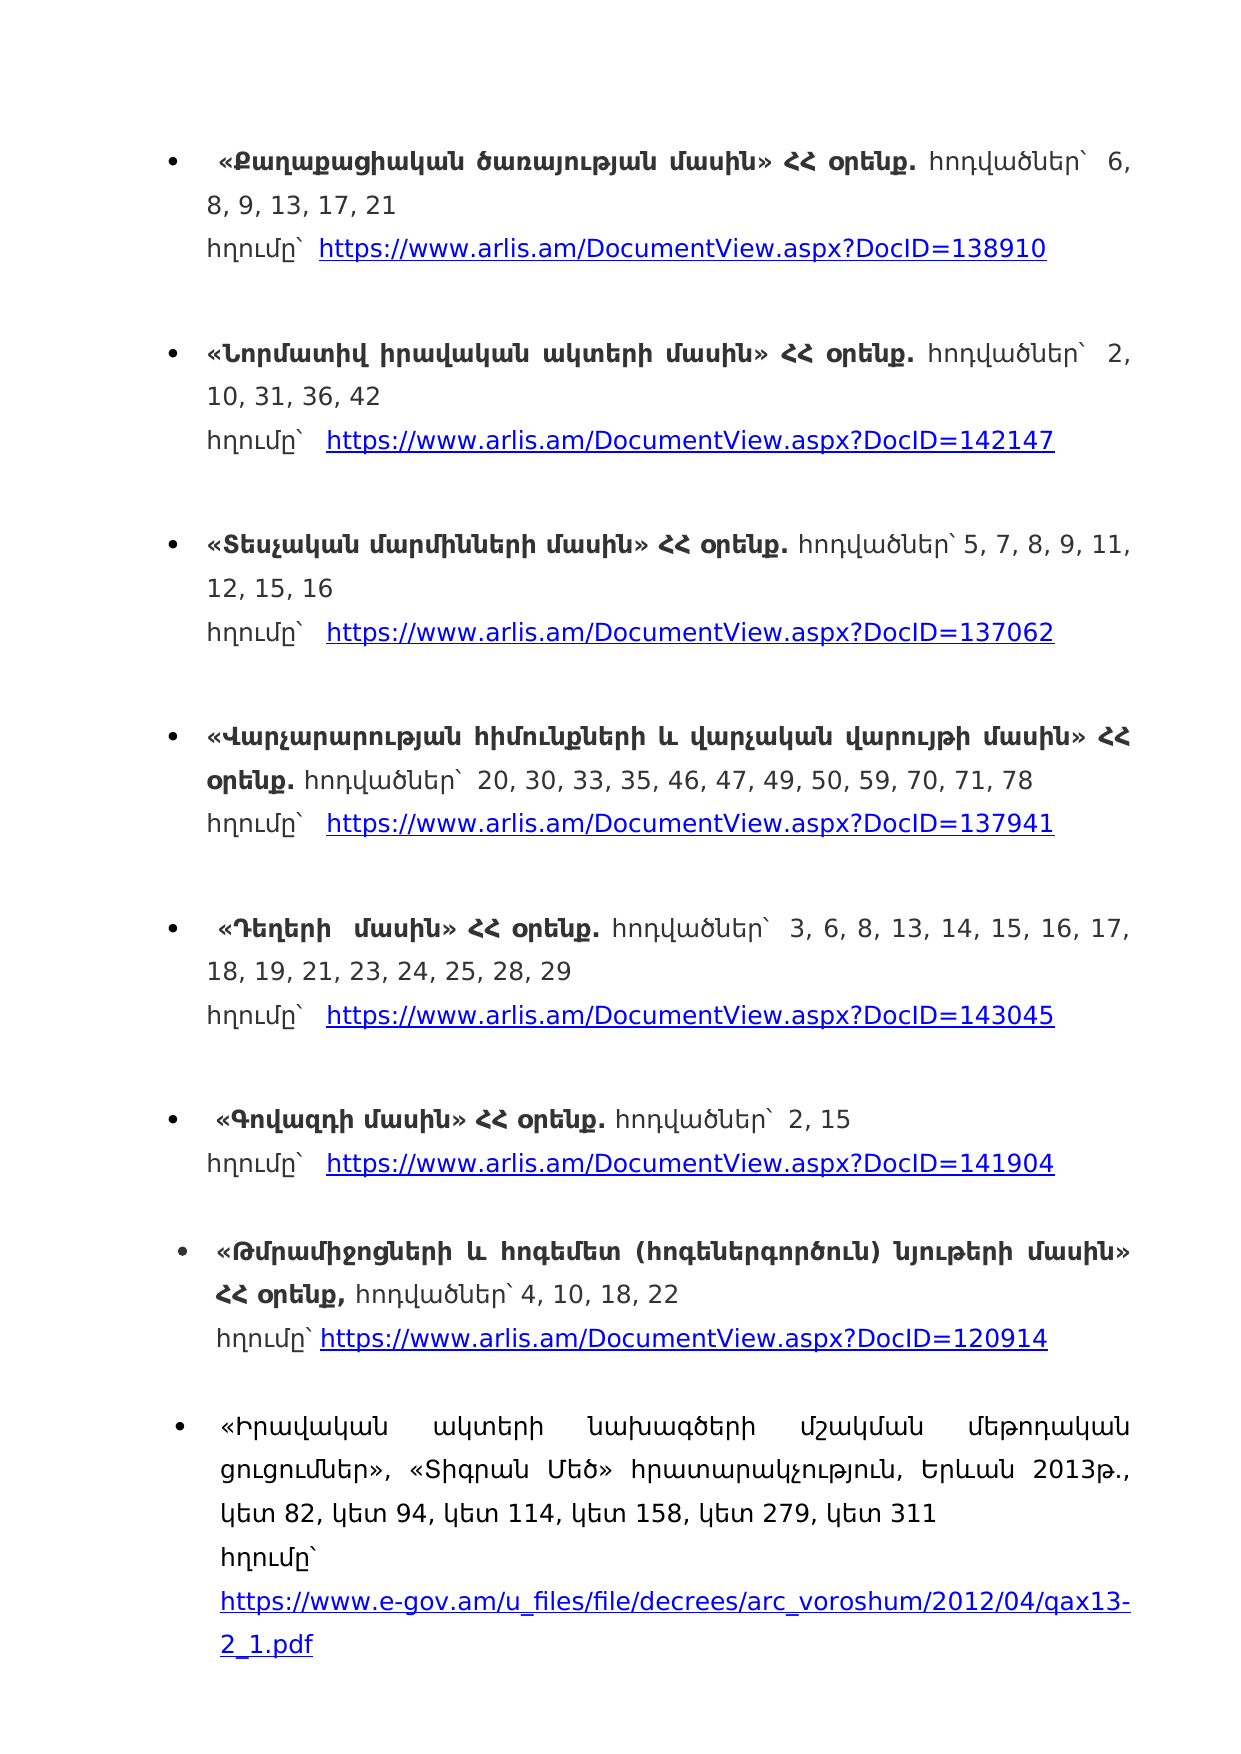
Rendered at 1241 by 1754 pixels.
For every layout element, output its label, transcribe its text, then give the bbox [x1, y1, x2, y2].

list հղումը՝ https://www.arlis.am/DocumentView.aspx?DocID=137062 [206, 618, 1131, 647]
list «Իրավական ակտերի նախագծերի մշակման մեթոդական ցուցումներ», «Տիգրան Մեծ» հրատարակչություն, Երևան 2013թ., կետ 82, կետ 94, կետ 114, կետ 158, կետ 279, կետ 311 [176, 1412, 1131, 1528]
list հղումը՝ https://www.e-gov.am/u_files/file/decrees/arc_voroshum/2012/04/qax13-2_1.pdf [220, 1613, 1131, 1660]
list «Թմրամիջոցների և հոգեմետ (հոգեներգործուն) նյութերի մասին» ՀՀ օրենք, հոդվածներ՝ 4, 10, 18, 22 [178, 1237, 1131, 1310]
list հղումը՝ https://www.arlis.am/DocumentView.aspx?DocID=141904 [206, 1149, 1131, 1178]
list հղումը՝ https://www.arlis.am/DocumentView.aspx?DocID=137941 [206, 810, 1131, 839]
list «Տեսչական մարմինների մասին» ՀՀ օրենք. հոդվածներ՝ 5, 7, 8, 9, 11, 12, 15, 16 [169, 531, 1131, 603]
list հղումը՝ https://www.arlis.am/DocumentView.aspx?DocID=142147 [206, 426, 1131, 456]
text հղումը՝ https://www.arlis.am/DocumentView.aspx?DocID=138910 [206, 235, 1131, 264]
list «Գովազդի մասին» ՀՀ օրենք. հոդվածներ՝ 2, 15 [169, 1106, 1131, 1135]
list հղումը՝ https://www.arlis.am/DocumentView.aspx?DocID=120914 [216, 1324, 1131, 1353]
list հղումը՝ https://www.e-gov.am/u_files/file/decrees/arc_voroshum/2012/04/qax13-2_1.pdf [220, 1543, 1131, 1612]
list «Նորմատիվ իրավական ակտերի մասին» ՀՀ օրենք. հոդվածներ՝ 2, 10, 31, 36, 42 [169, 339, 1131, 412]
list «Քաղաքացիական ծառայության մասին» ՀՀ օրենք. հոդվածներ՝ 6, 8, 9, 13, 17, 21 [169, 147, 1131, 220]
list «Վարչարարության հիմունքների և վարչական վարույթի մասին» ՀՀ օրենք. հոդվածներ՝ 20, 30, 33, 35, 46, 47, 49, 50, 59, 70, 71, 78 [169, 722, 1131, 795]
list հղումը՝ https://www.arlis.am/DocumentView.aspx?DocID=143045 [206, 1001, 1131, 1031]
list «Դեղերի մասին» ՀՀ օրենք. հոդվածներ՝ 3, 6, 8, 13, 14, 15, 16, 17, 18, 19, 21, 23, 24, 25, 28, 29 [169, 914, 1131, 987]
